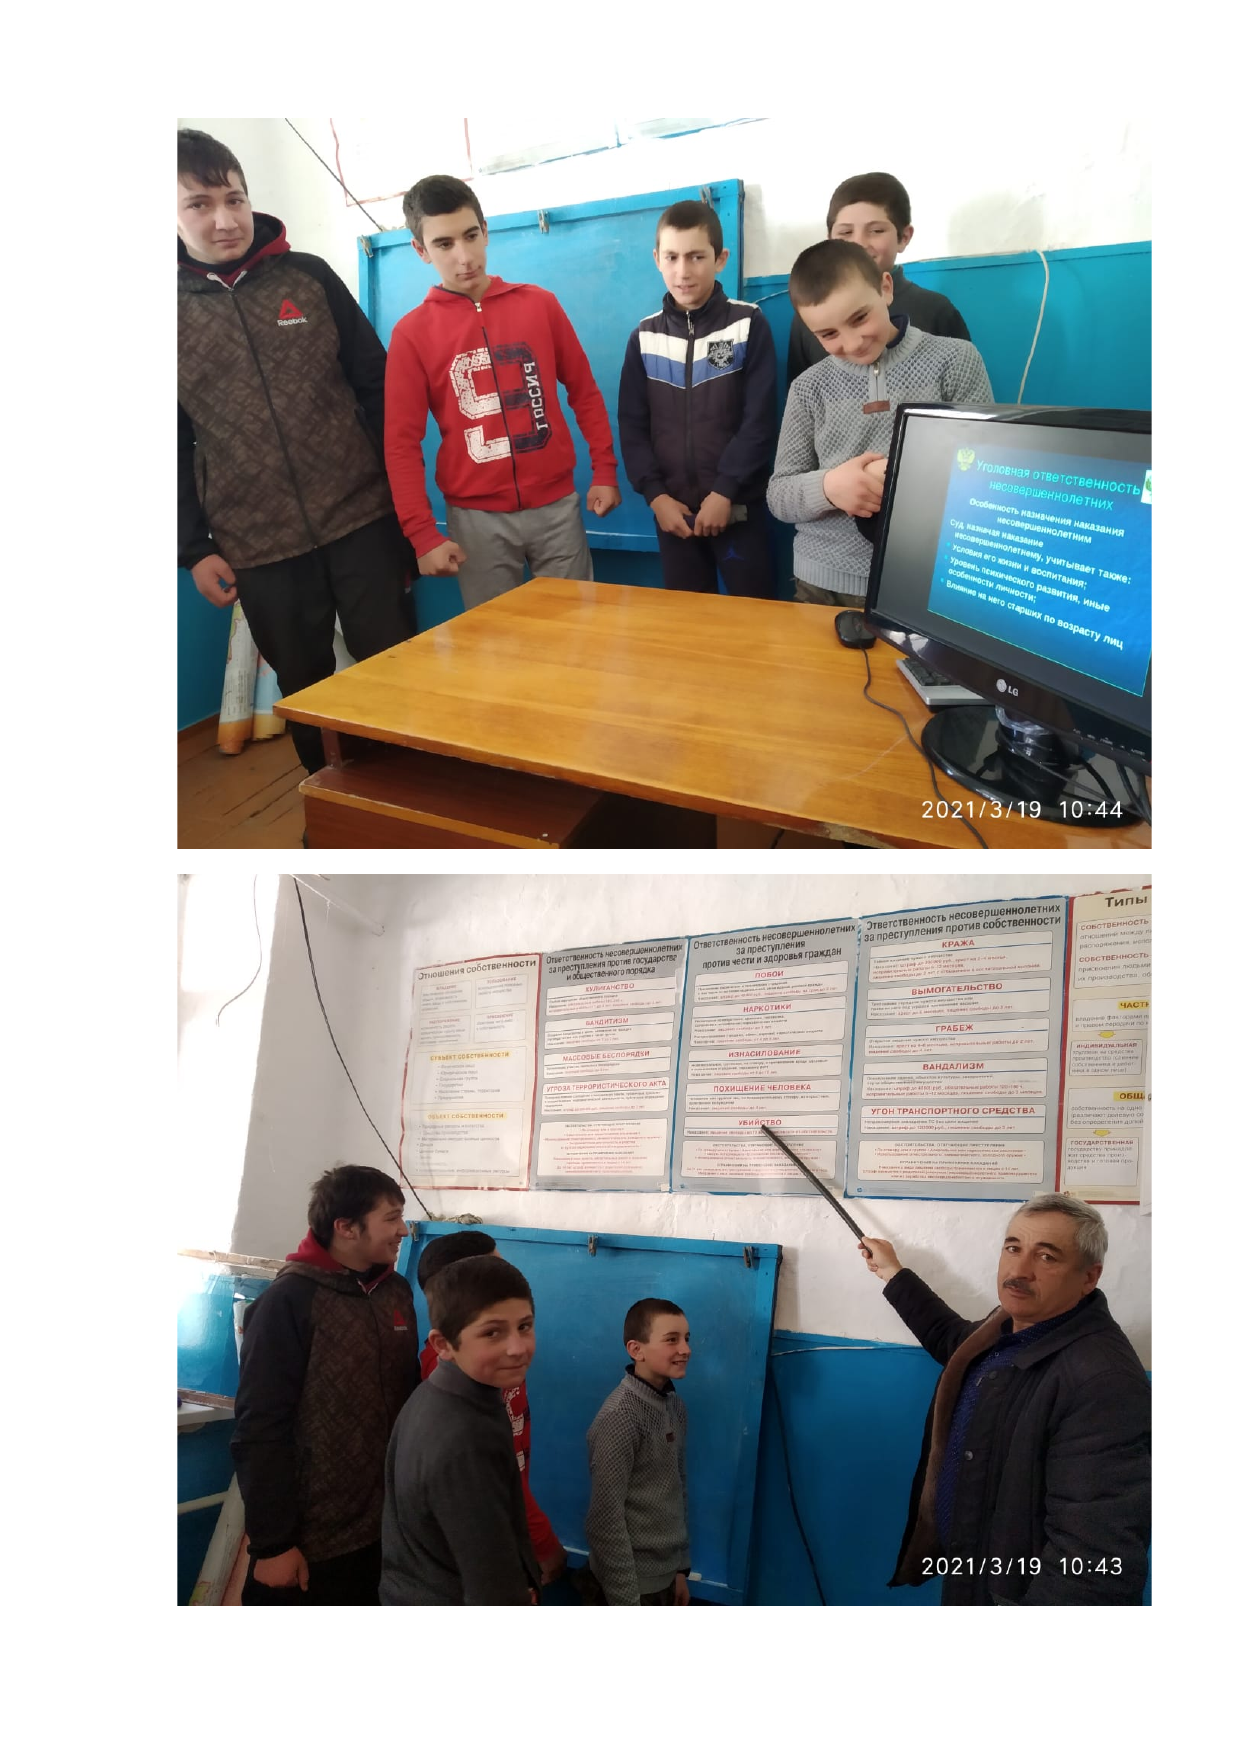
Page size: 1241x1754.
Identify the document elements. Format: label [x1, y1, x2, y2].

picture [177, 874, 1152, 1606]
picture [177, 118, 1152, 849]
